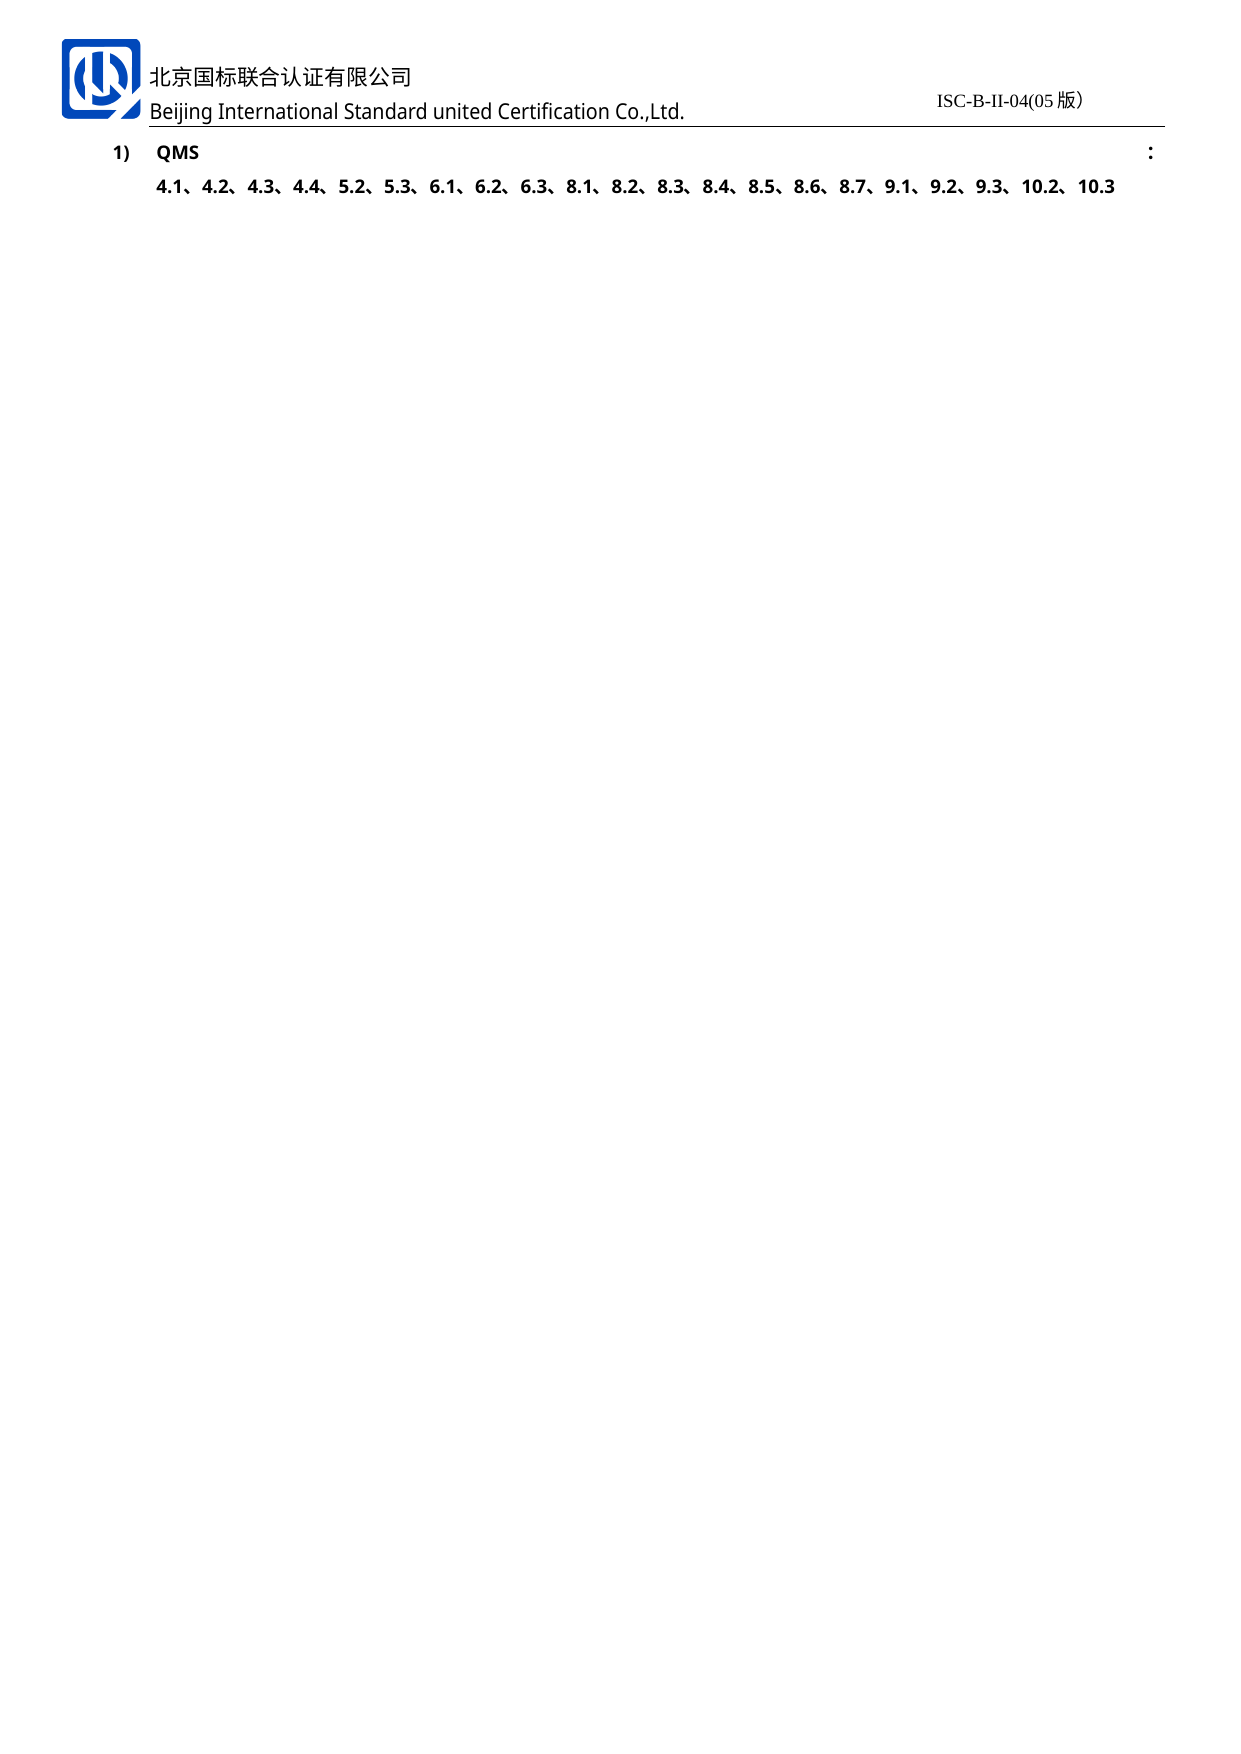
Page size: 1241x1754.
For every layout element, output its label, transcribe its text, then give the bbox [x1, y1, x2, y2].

list QMS：4.1、4.2、4.3、4.4、5.2、5.3、6.1、6.2、6.3、8.1、8.2、8.3、8.4、8.5、8.6、8.7、9.1、9.2、9.3、10.2、10.3 [112, 134, 1165, 202]
picture [61, 39, 141, 119]
